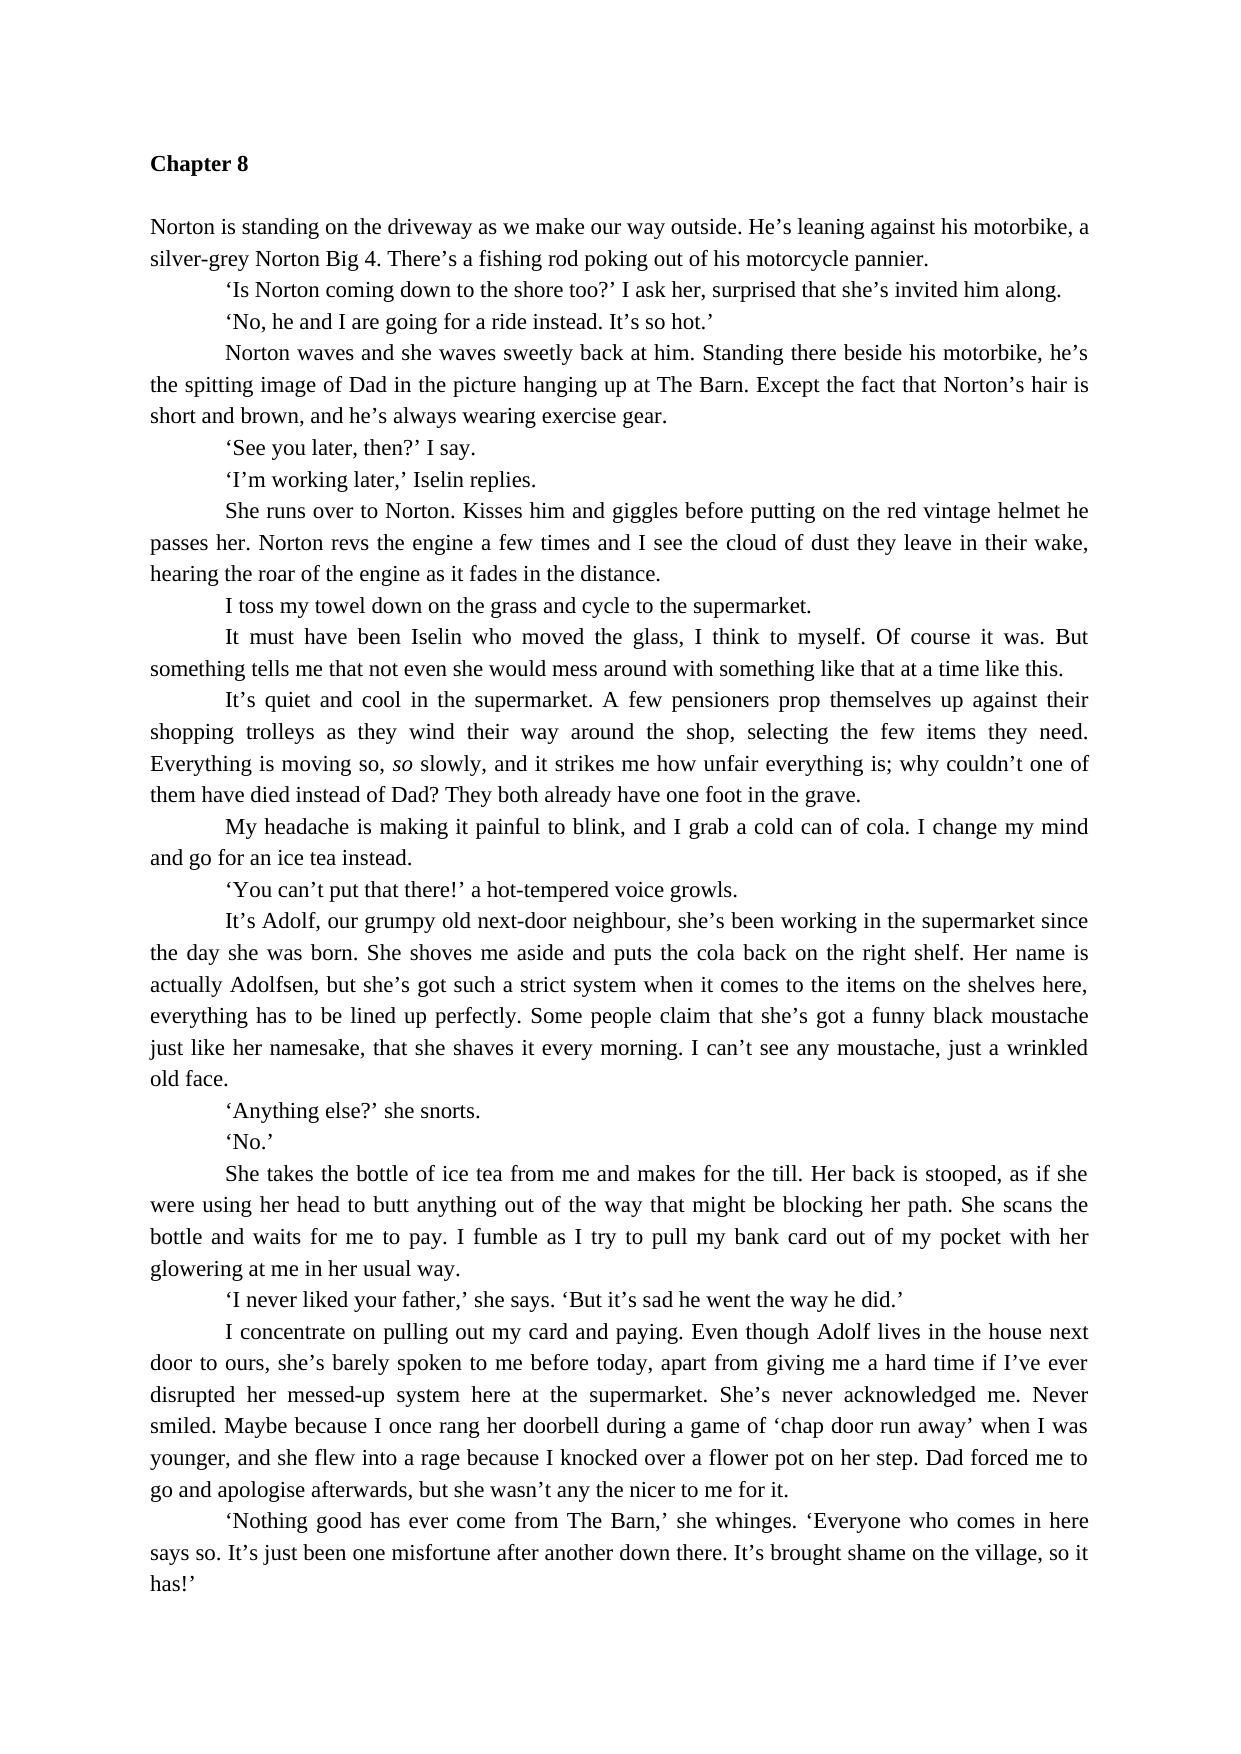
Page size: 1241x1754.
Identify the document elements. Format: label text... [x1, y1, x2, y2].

text It must have been Iselin who moved the glass, I think to myself. Of course it was. But something tells me that not even she would mess around with something like that at a time like this. [150, 623, 1090, 681]
text ‘You can’t put that there!’ a hot-tempered voice growls. [150, 876, 1090, 902]
text She runs over to Norton. Kisses him and giggles before putting on the red vintage helmet he passes her. Norton revs the engine a few times and I see the cloud of dust they leave in their wake, hearing the roar of the engine as it fades in the distance. [150, 497, 1090, 587]
text ‘I’m working later,’ Iselin replies. [150, 466, 1090, 492]
text ‘No, he and I are going for a ride instead. It’s so hot.’ [150, 308, 1090, 334]
text ‘Anything else?’ she snorts. [150, 1097, 1090, 1123]
text Norton waves and she waves sweetly back at him. Standing there beside his motorbike, he’s the spitting image of Dad in the picture hanging up at The Barn. Except the fact that Norton’s hair is short and brown, and he’s always wearing exercise gear. [150, 339, 1090, 429]
text I concentrate on pulling out my card and paying. Even though Adolf lives in the house next door to ours, she’s barely spoken to me before today, apart from giving me a hard time if I’ve ever disrupted her messed-up system here at the supermarket. She’s never acknowledged me. Never smiled. Maybe because I once rang her doorbell during a game of ‘chap door run away’ when I was younger, and she flew into a rage because I knocked over a flower pot on her step. Dad forced me to go and apologise afterwards, but she wasn’t any the nicer to me for it. [150, 1318, 1090, 1502]
text Norton is standing on the driveway as we make our way outside. He’s leaning against his motorbike, a silver-grey Norton Big 4. There’s a fishing rod poking out of his motorcycle pannier. [150, 213, 1090, 271]
text ‘No.’ [150, 1128, 1090, 1155]
text ‘Is Norton coming down to the shore too?’ I ask her, surprised that she’s invited him along. [150, 276, 1090, 303]
text My headache is making it painful to blink, and I grab a cold can of cola. I change my mind and go for an ice tea instead. [150, 813, 1090, 871]
text It’s quiet and cool in the supermarket. A few pensioners prop themselves up against their shopping trolleys as they wind their way around the shop, selecting the few items they need. Everything is moving so, so slowly, and it strikes me how unfair everything is; why couldn’t one of them have died instead of Dad? They both already have one foot in the grave. [150, 687, 1090, 808]
text It’s Adolf, our grumpy old next-door neighbour, she’s been working in the supermarket since the day she was born. She shoves me aside and puts the cola back on the right shelf. Her name is actually Adolfsen, but she’s got such a strict system when it comes to the items on the shelves here, everything has to be lined up perfectly. Some people claim that she’s got a funny black moustache just like her namesake, that she shaves it every morning. I can’t see any moustache, just a wrinkled old face. [150, 907, 1090, 1092]
text I toss my towel down on the grass and cycle to the supermarket. [150, 592, 1090, 618]
text ‘I never liked your father,’ she says. ‘But it’s sad he went the way he did.’ [150, 1286, 1090, 1313]
text Chapter 8 [150, 150, 1090, 176]
text She takes the bottle of ice tea from me and makes for the till. Her back is stooped, as if she were using her head to butt anything out of the way that might be blocking her path. She scans the bottle and waits for me to pay. I fumble as I try to pull my bank card out of my pocket with her glowering at me in her usual way. [150, 1160, 1090, 1281]
text ‘See you later, then?’ I say. [150, 434, 1090, 460]
text ‘Nothing good has ever come from The Barn,’ she whinges. ‘Everyone who comes in here says so. It’s just been one misfortune after another down there. It’s brought shame on the village, so it has!’ [150, 1507, 1090, 1597]
